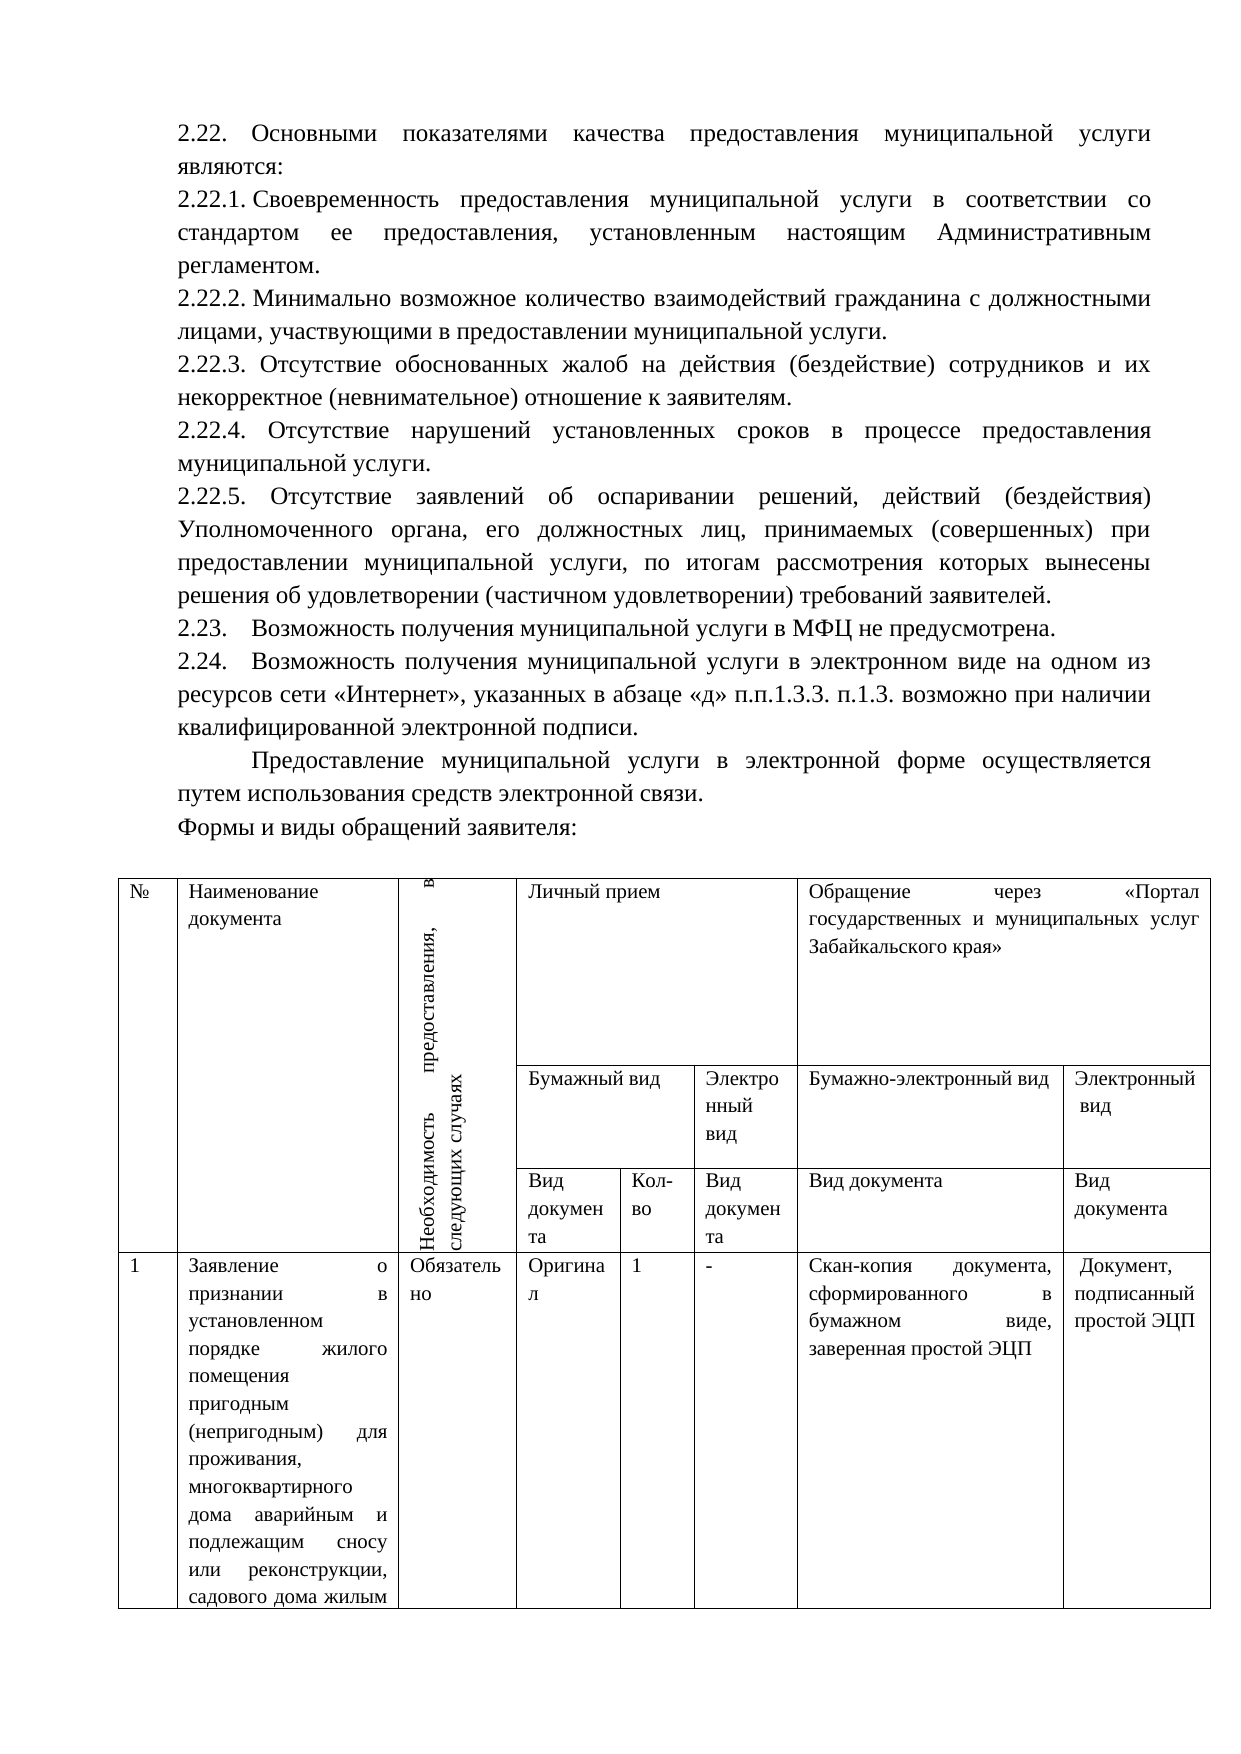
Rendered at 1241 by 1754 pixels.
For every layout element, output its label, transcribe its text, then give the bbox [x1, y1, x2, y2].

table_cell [178, 1253, 398, 1608]
table_cell - [695, 1253, 797, 1608]
list Возможность получения муниципальной услуги в электронном виде на одном из ресурсов сети «Интернет», указанных в абзаце «д» п.п.1.3.3. п.1.3. возможно при наличии квалифицированной электронной подписи. [177, 646, 1152, 741]
text 2.22.2. Минимально возможное количество взаимодействий гражданина с должностными лицами, участвующими в предоставлении муниципальной услуги. [177, 283, 1152, 345]
text 2.22.3. Отсутствие обоснованных жалоб на действия (бездействие) сотрудников и их некорректное (невнимательное) отношение к заявителям. [177, 349, 1152, 411]
table_header Необходимость предоставления, в следующих случаях [399, 879, 516, 1252]
text Предоставление муниципальной услуги в электронной форме осуществляется путем использования средств электронной связи. [177, 746, 1152, 807]
table_cell Обязательно [399, 1253, 516, 1608]
text Формы и виды обращений заявителя: [177, 812, 1152, 840]
table_cell Вид документа [1064, 1169, 1210, 1252]
table_cell Вид документа [798, 1169, 1063, 1252]
table_cell Вид документа [517, 1169, 620, 1252]
table_header Наименование документа [178, 879, 398, 1252]
table_header № [119, 879, 177, 1252]
table_cell 1 [621, 1253, 694, 1608]
table_cell Кол-во [621, 1169, 694, 1252]
list Основными показателями качества предоставления муниципальной услуги являются: [177, 118, 1152, 180]
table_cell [1064, 1253, 1210, 1608]
table_cell Оригинал [517, 1253, 620, 1608]
table_header Обращение через «Портал государственных и муниципальных услуг Забайкальского края» [798, 879, 1210, 1065]
table_cell Бумажный вид [517, 1066, 694, 1167]
table_cell Вид документа [695, 1169, 797, 1252]
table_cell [798, 1253, 1063, 1608]
text 2.22.1. Своевременность предоставления муниципальной услуги в соответствии со стандартом ее предоставления, установленным настоящим Административным регламентом. [177, 184, 1152, 279]
table_cell Бумажно-электронный вид [798, 1066, 1063, 1167]
table_cell Электронный вид [1064, 1066, 1210, 1167]
table_cell Электронный вид [695, 1066, 797, 1167]
table_cell 1 [119, 1253, 177, 1608]
table_header Личный прием [517, 879, 797, 1065]
text 2.22.4. Отсутствие нарушений установленных сроков в процессе предоставления муниципальной услуги. [177, 415, 1152, 477]
text 2.22.5. Отсутствие заявлений об оспаривании решений, действий (бездействия) Уполномоченного органа, его должностных лиц, принимаемых (совершенных) при предоставлении муниципальной услуги, по итогам рассмотрения которых вынесены решения об удовлетворении (частичном удовлетворении) требований заявителей. [177, 481, 1152, 609]
list Возможность получения муниципальной услуги в МФЦ не предусмотрена. [177, 613, 1152, 642]
